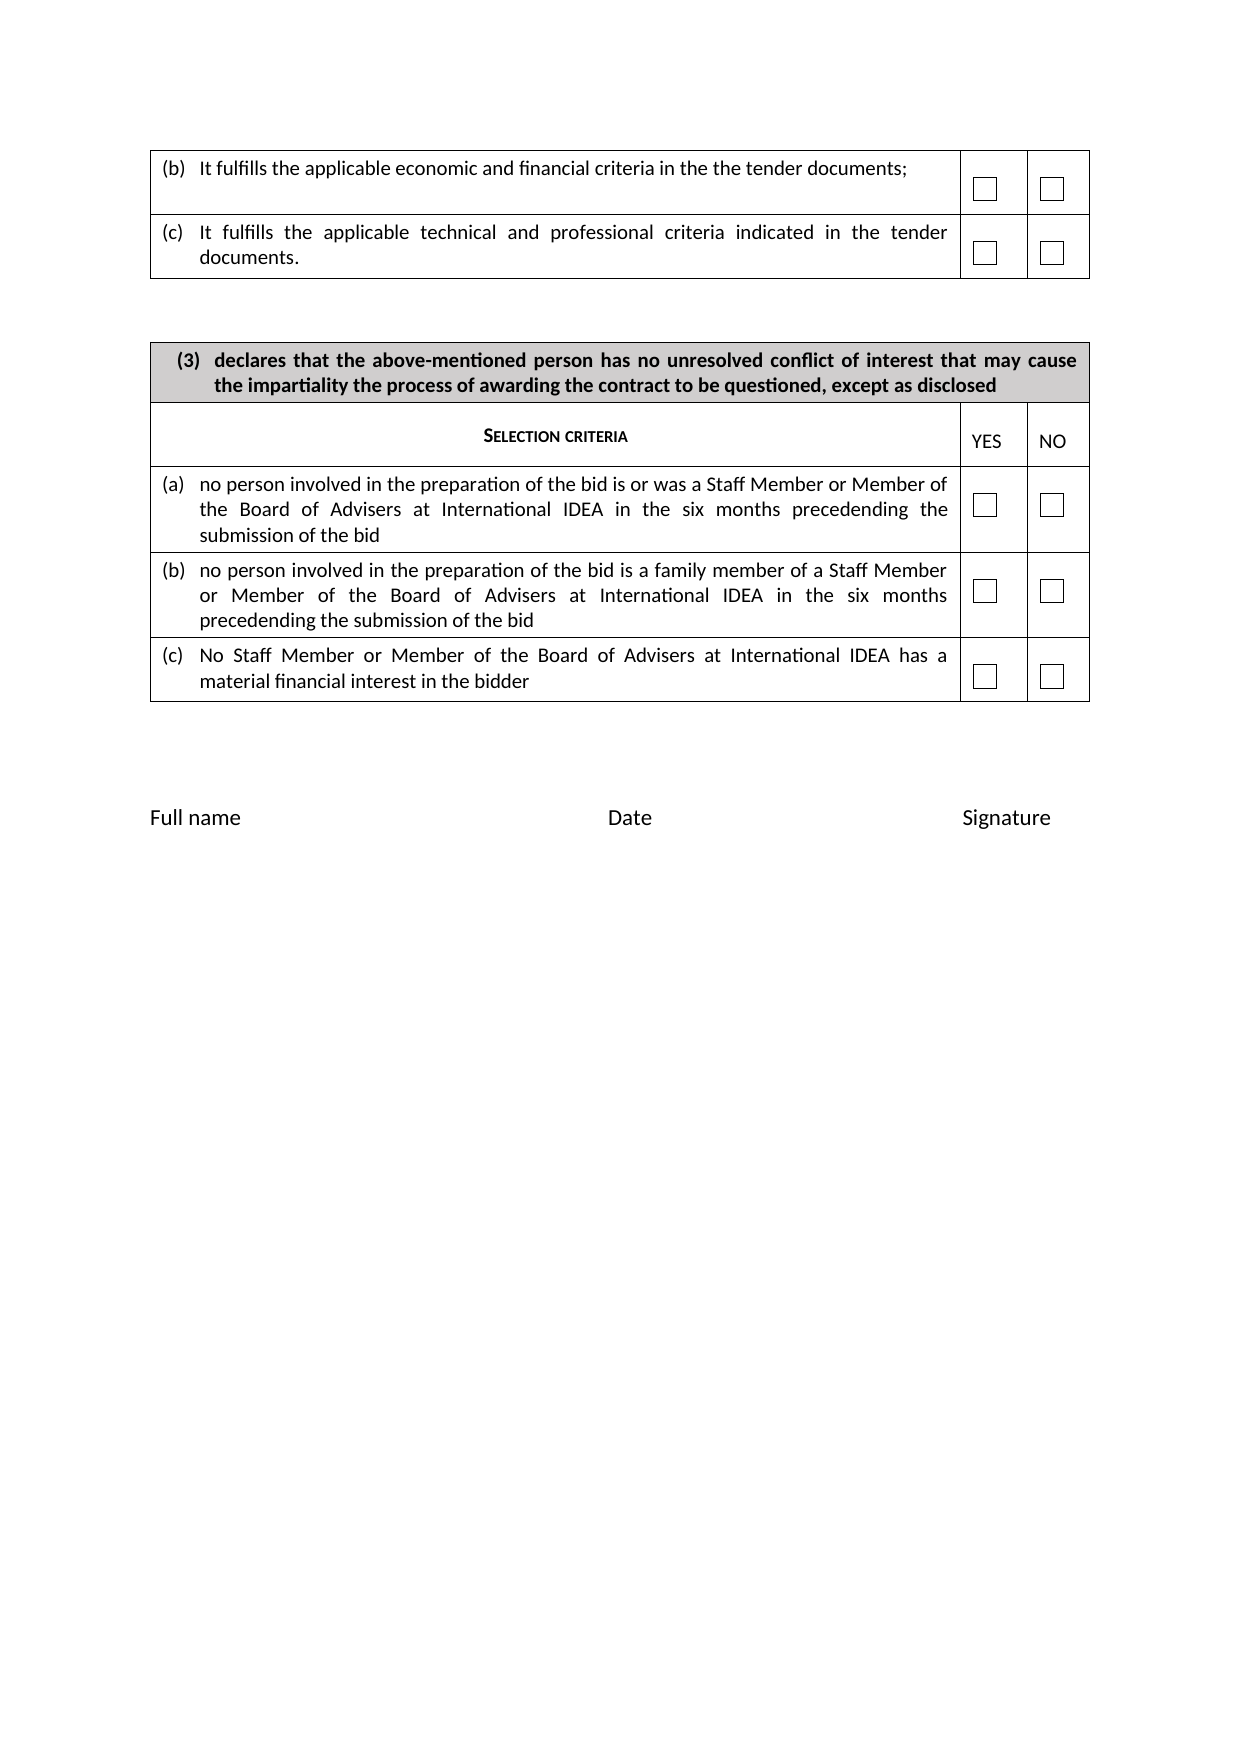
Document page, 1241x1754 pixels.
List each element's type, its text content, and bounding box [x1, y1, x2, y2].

table_cell Selection criteria [151, 403, 960, 466]
table_cell [961, 553, 1027, 637]
table_cell [1028, 467, 1089, 552]
table_cell no person involved in the preparation of the bid is or was a Staff Member or Member of the Board of Advisers at International IDEA in the six months precedending the submission of the bid [151, 467, 960, 552]
table_cell [1028, 215, 1089, 278]
table_cell [961, 215, 1027, 278]
table_cell [1028, 151, 1089, 214]
table_cell [961, 467, 1027, 552]
table_cell YES [961, 403, 1027, 466]
table_header declares that the above-mentioned person has no unresolved conflict of interest that may cause the impartiality the process of awarding the contract to be questioned, except as disclosed [151, 343, 1089, 402]
table_cell no person involved in the preparation of the bid is a family member of a Staff Member or Member of the Board of Advisers at International IDEA in the six months precedending the submission of the bid [151, 553, 960, 637]
table_cell It fulfills the applicable technical and professional criteria indicated in the tender documents. [151, 215, 960, 278]
table_cell NO [1028, 403, 1089, 466]
table_cell [961, 638, 1027, 701]
table_cell [1028, 553, 1089, 637]
table_cell [1028, 638, 1089, 701]
table_cell [961, 151, 1027, 214]
table_cell No Staff Member or Member of the Board of Advisers at International IDEA has a material financial interest in the bidder [151, 638, 960, 701]
table_cell It fulfills the applicable economic and financial criteria in the the tender documents; [151, 151, 960, 214]
text Full name Date Signature [150, 803, 1090, 831]
